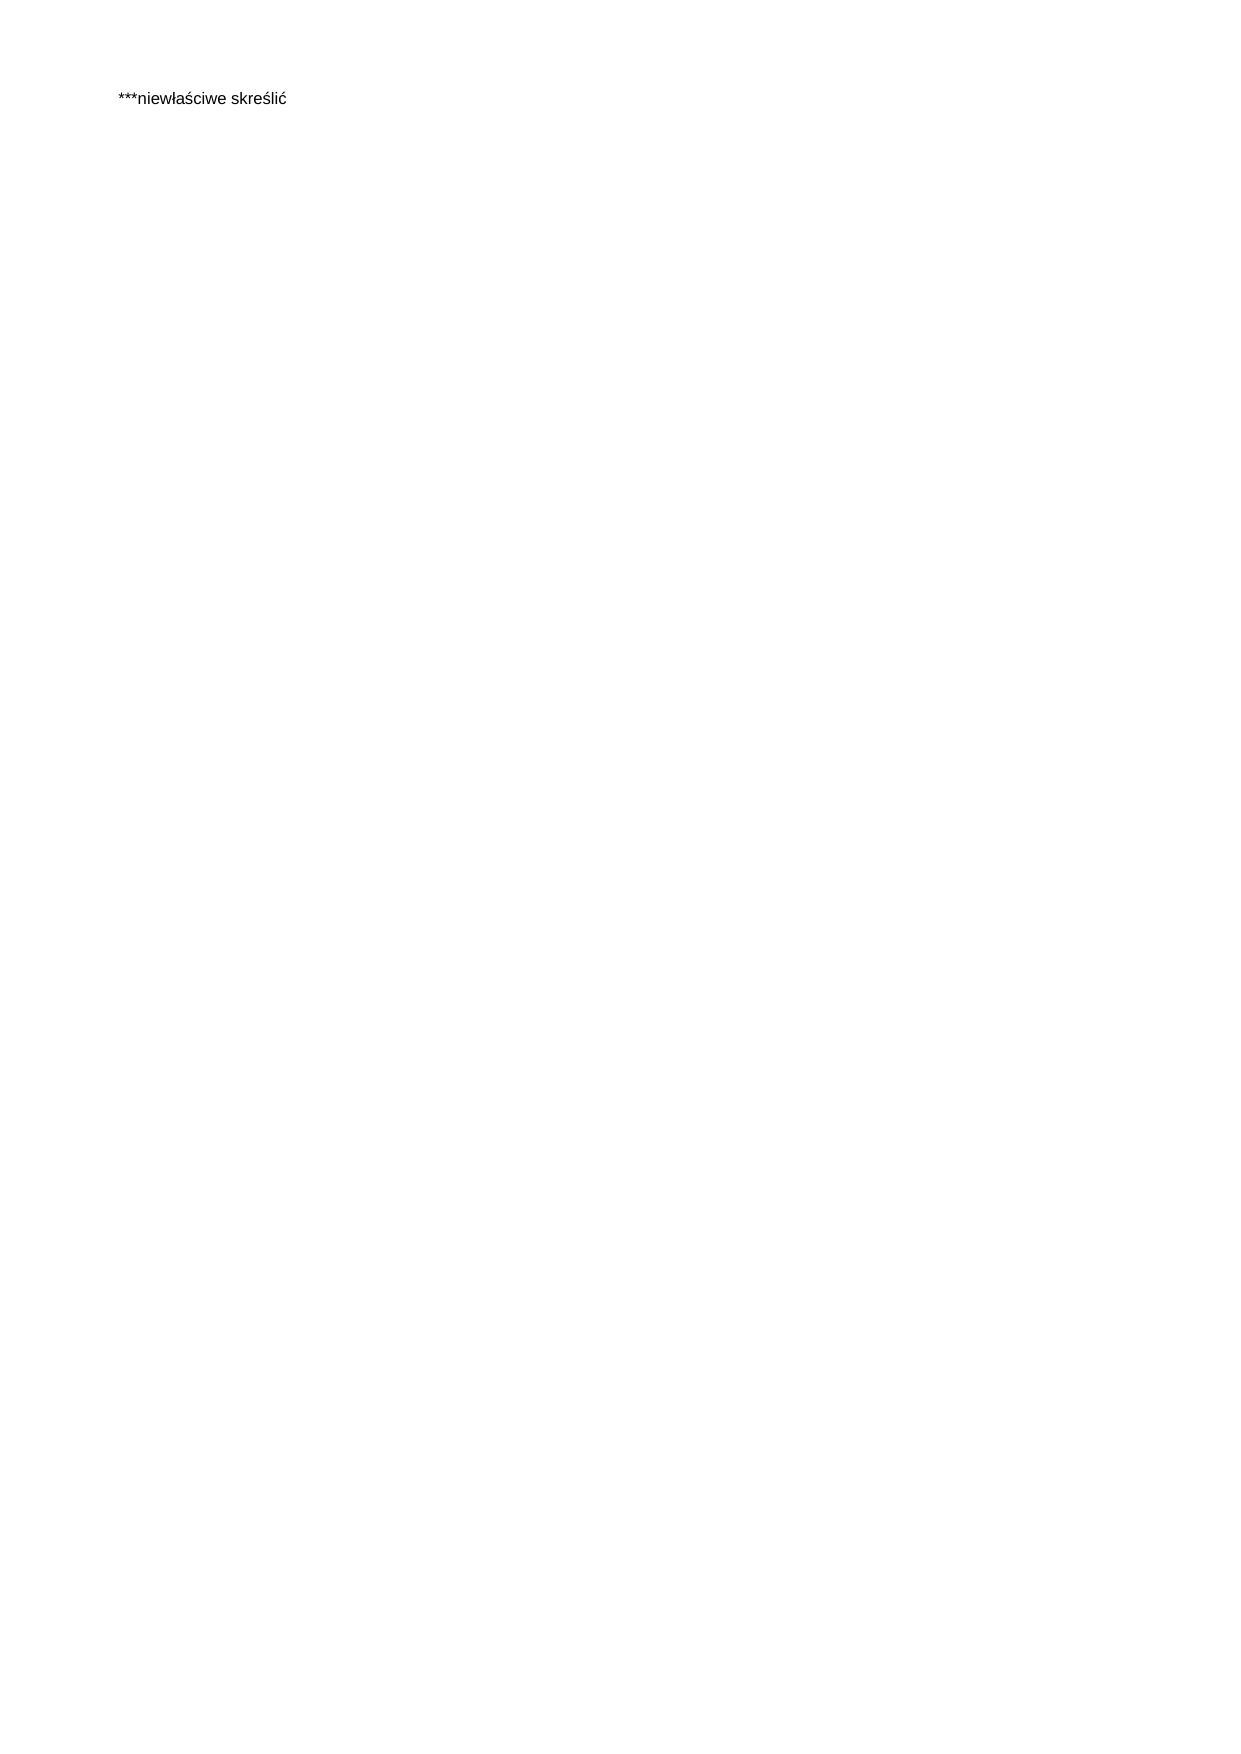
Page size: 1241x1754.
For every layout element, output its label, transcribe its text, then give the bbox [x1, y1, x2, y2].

text ***niewłaściwe skreślić [118, 89, 1122, 108]
